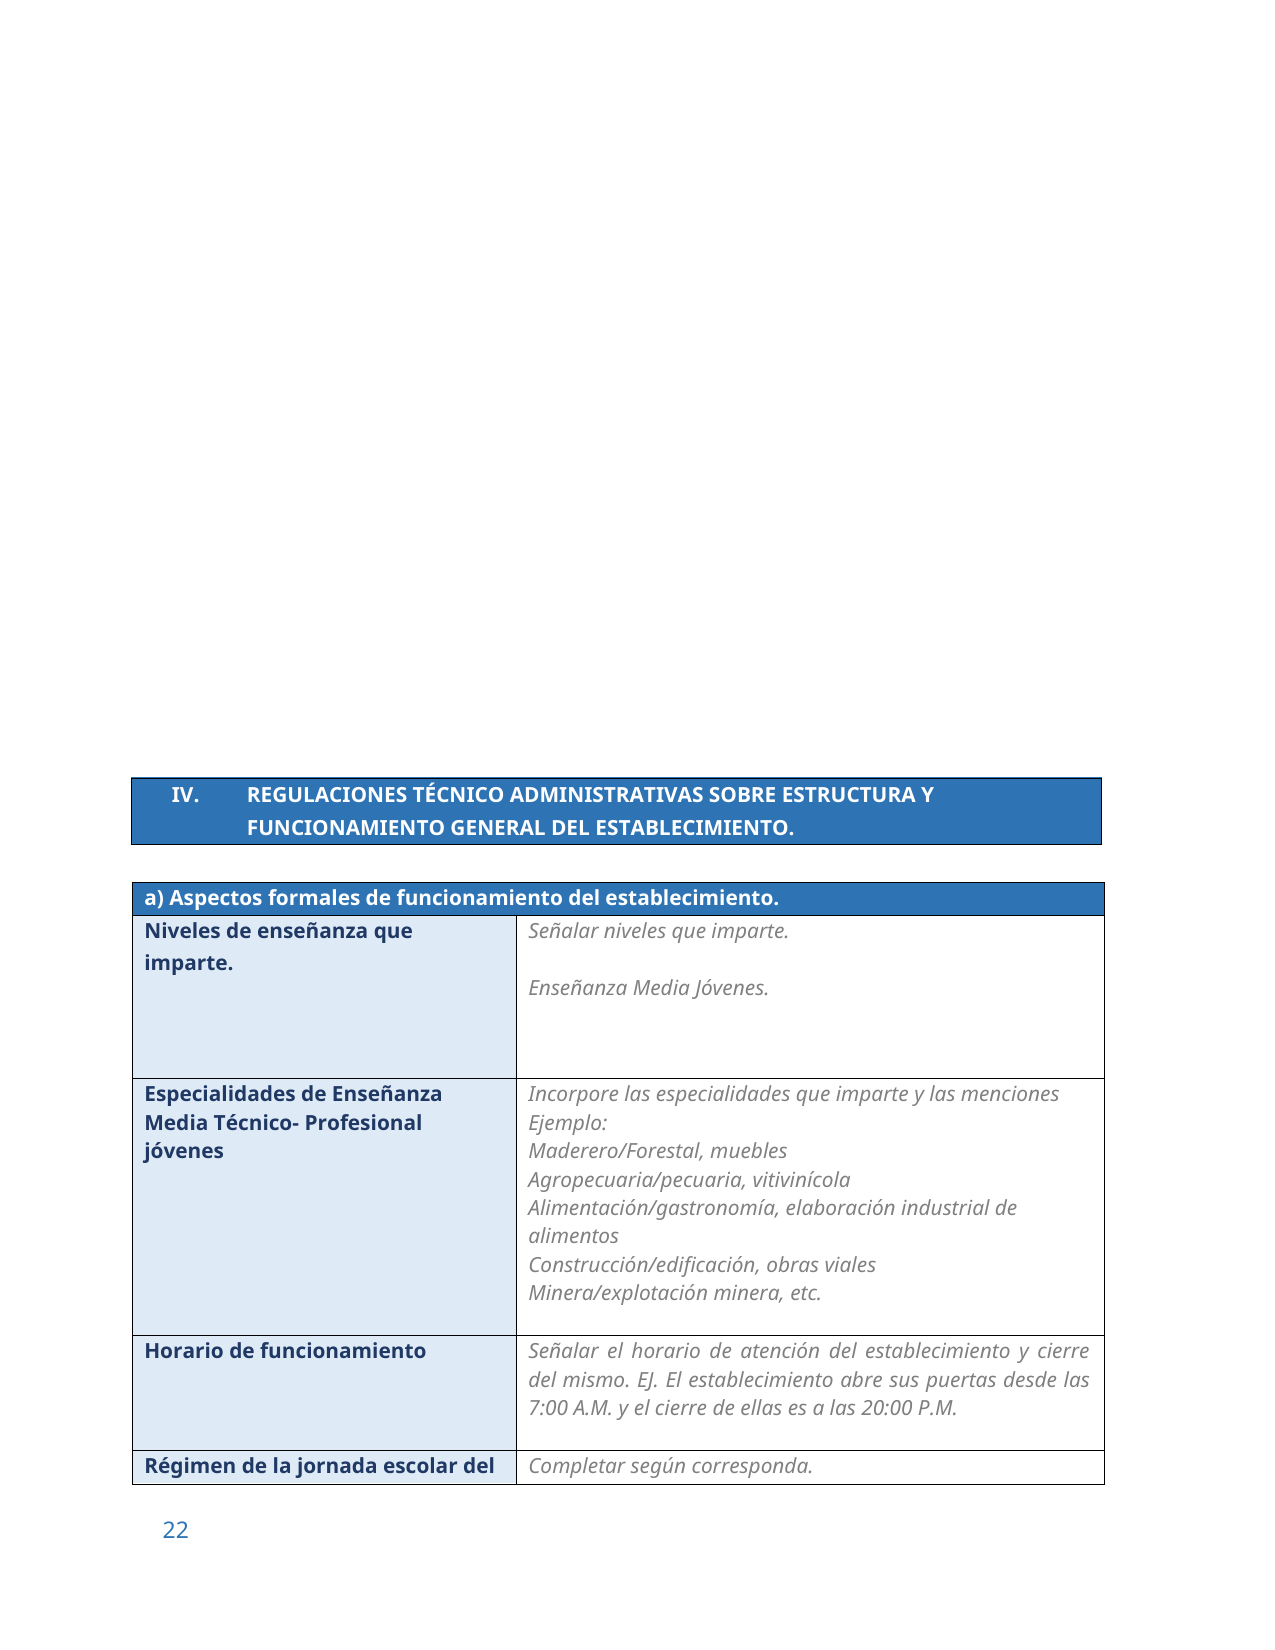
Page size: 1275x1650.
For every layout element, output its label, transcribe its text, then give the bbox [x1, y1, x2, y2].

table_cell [517, 1451, 1104, 1483]
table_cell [133, 1451, 516, 1483]
table_cell Señalar niveles que imparte. Enseñanza Media Jóvenes. [517, 916, 1104, 1078]
list REGULACIONES TÉCNICO ADMINISTRATIVAS SOBRE ESTRUCTURA Y FUNCIONAMIENTO GENERAL DEL ESTABLECIMIENTO. [132, 779, 1101, 844]
table_cell Señalar el horario de atención del establecimiento y cierre del mismo. EJ. El establecimiento abre sus puertas desde las 7:00 A.M. y el cierre de ellas es a las 20:00 P.M. [517, 1336, 1104, 1450]
table_cell Especialidades de Enseñanza Media Técnico- Profesional jóvenes [133, 1079, 516, 1335]
table_cell Incorpore las especialidades que imparte y las menciones Ejemplo: Maderero/Forestal, muebles Agropecuaria/pecuaria, vitivinícola Alimentación/gastronomía, elaboración industrial de alimentos Construcción/edificación, obras viales Minera/explotación minera, etc. [517, 1079, 1104, 1335]
table_cell Niveles de enseñanza que imparte. [133, 916, 516, 1078]
table_cell Horario de funcionamiento [133, 1336, 516, 1450]
table_header a) Aspectos formales de funcionamiento del establecimiento. [133, 883, 1104, 915]
